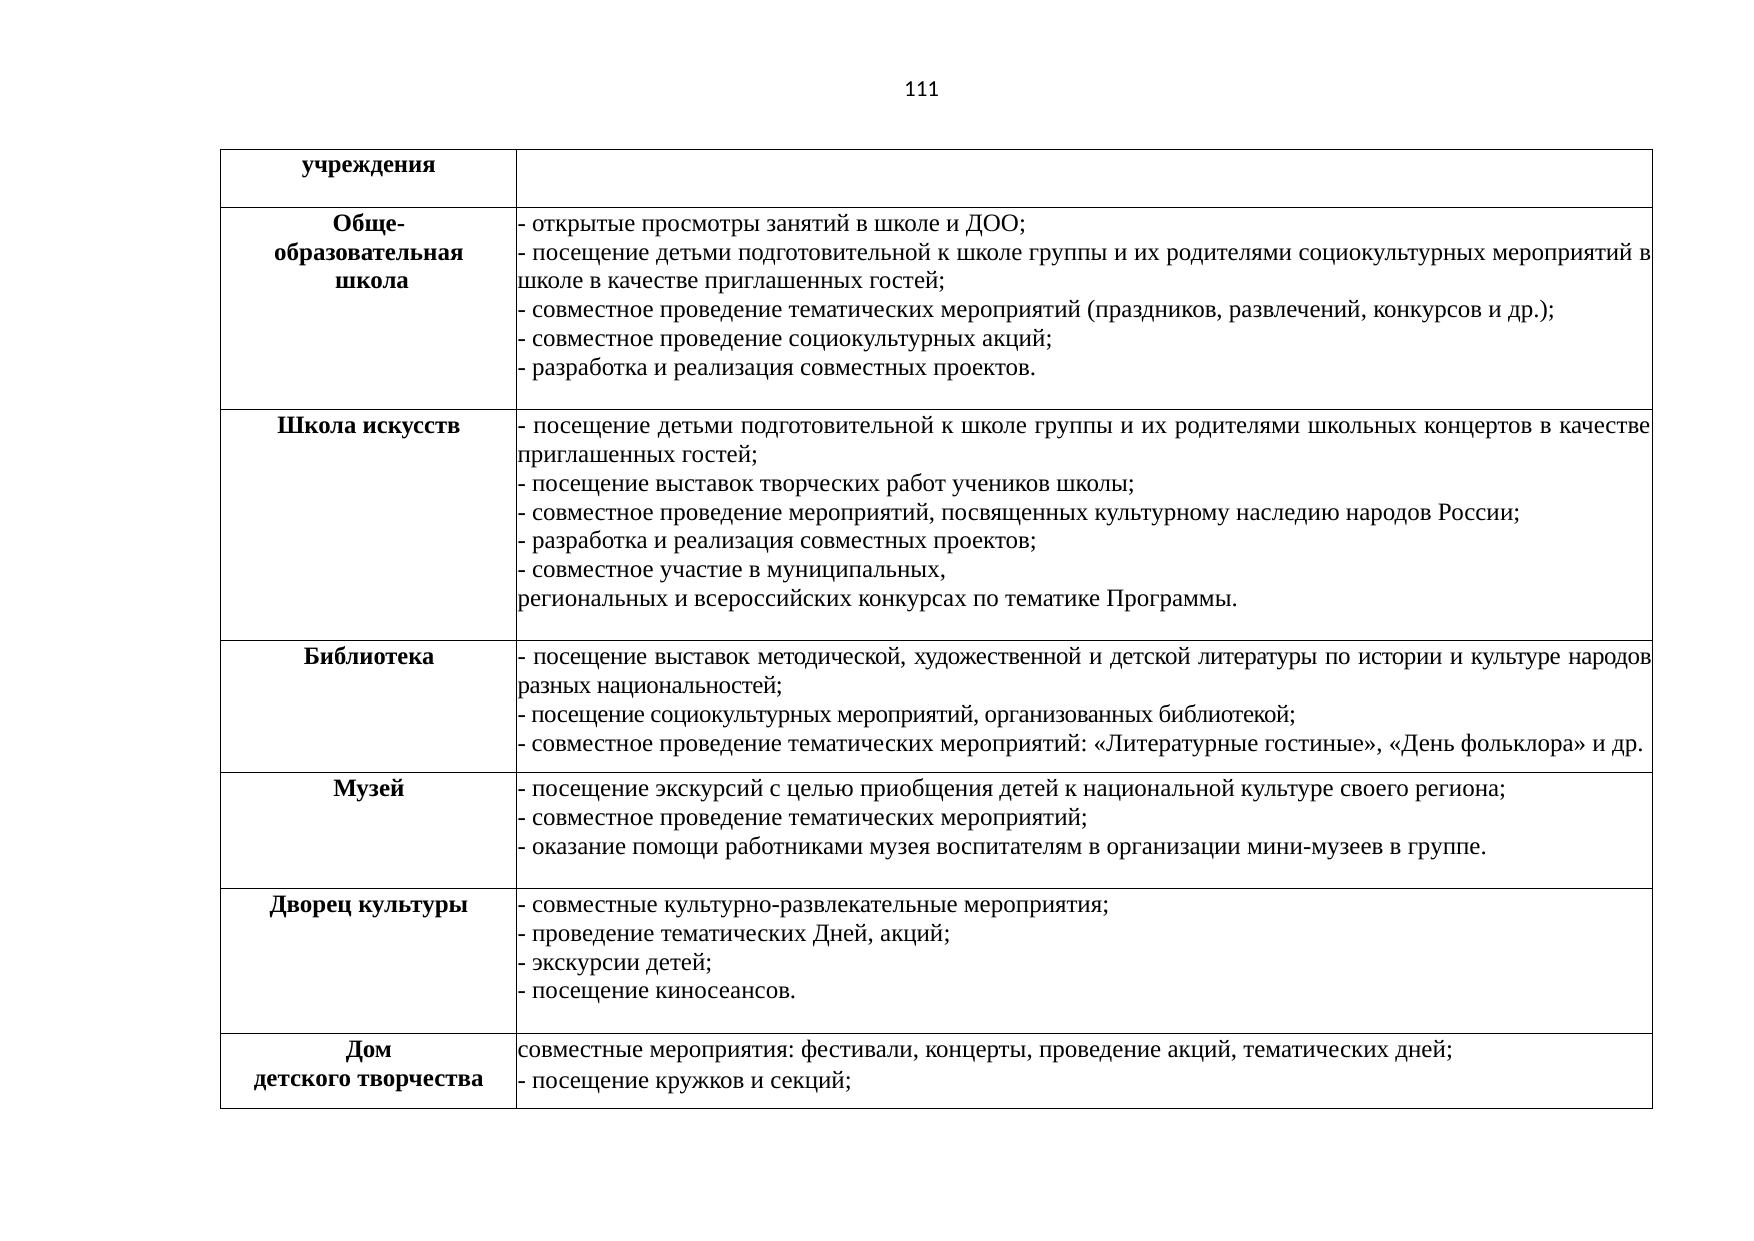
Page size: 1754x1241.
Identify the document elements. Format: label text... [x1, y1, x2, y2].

table_cell - посещение детьми подготовительной к школе группы и их родителями школьных концертов в качестве приглашенных гостей; - посещение выставок творческих работ учеников школы; - совместное проведение мероприятий, посвященных культурному наследию народов России; - разработка и реализация совместных проектов; - совместное участие в муниципальных, региональных и всероссийских конкурсах по тематике Программы. [517, 410, 1652, 640]
table_cell - открытые просмотры занятий в школе и ДОО; - посещение детьми подготовительной к школе группы и их родителями социокультурных мероприятий в школе в качестве приглашенных гостей; - совместное проведение тематических мероприятий (праздников, развлечений, конкурсов и др.); - совместное проведение социокультурных акций; - разработка и реализация совместных проектов. [517, 208, 1652, 409]
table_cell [517, 1034, 1652, 1108]
table_cell - совместные культурно-развлекательные мероприятия; - проведение тематических Дней, акций; - экскурсии детей; - посещение киносеансов. [517, 889, 1652, 1033]
table_cell Обще- образовательная школа [221, 208, 516, 409]
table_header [221, 150, 516, 207]
table_cell - посещение экскурсий с целью приобщения детей к национальной культуре своего региона; - совместное проведение тематических мероприятий; - оказание помощи работниками музея воспитателям в организации мини-музеев в группе. [517, 773, 1652, 888]
table_cell - посещение выставок методической, художественной и детской литературы по истории и культуре народов разных национальностей; - посещение социокультурных мероприятий, организованных библиотекой; - совместное проведение тематических мероприятий: «Литературные гостиные», «День фольклора» и др. [517, 641, 1652, 772]
table_cell Дворец культуры [221, 889, 516, 1033]
table_cell Школа искусств [221, 410, 516, 640]
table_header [517, 150, 1652, 207]
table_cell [221, 1034, 516, 1108]
table_cell Музей [221, 773, 516, 888]
table_cell Библиотека [221, 641, 516, 772]
